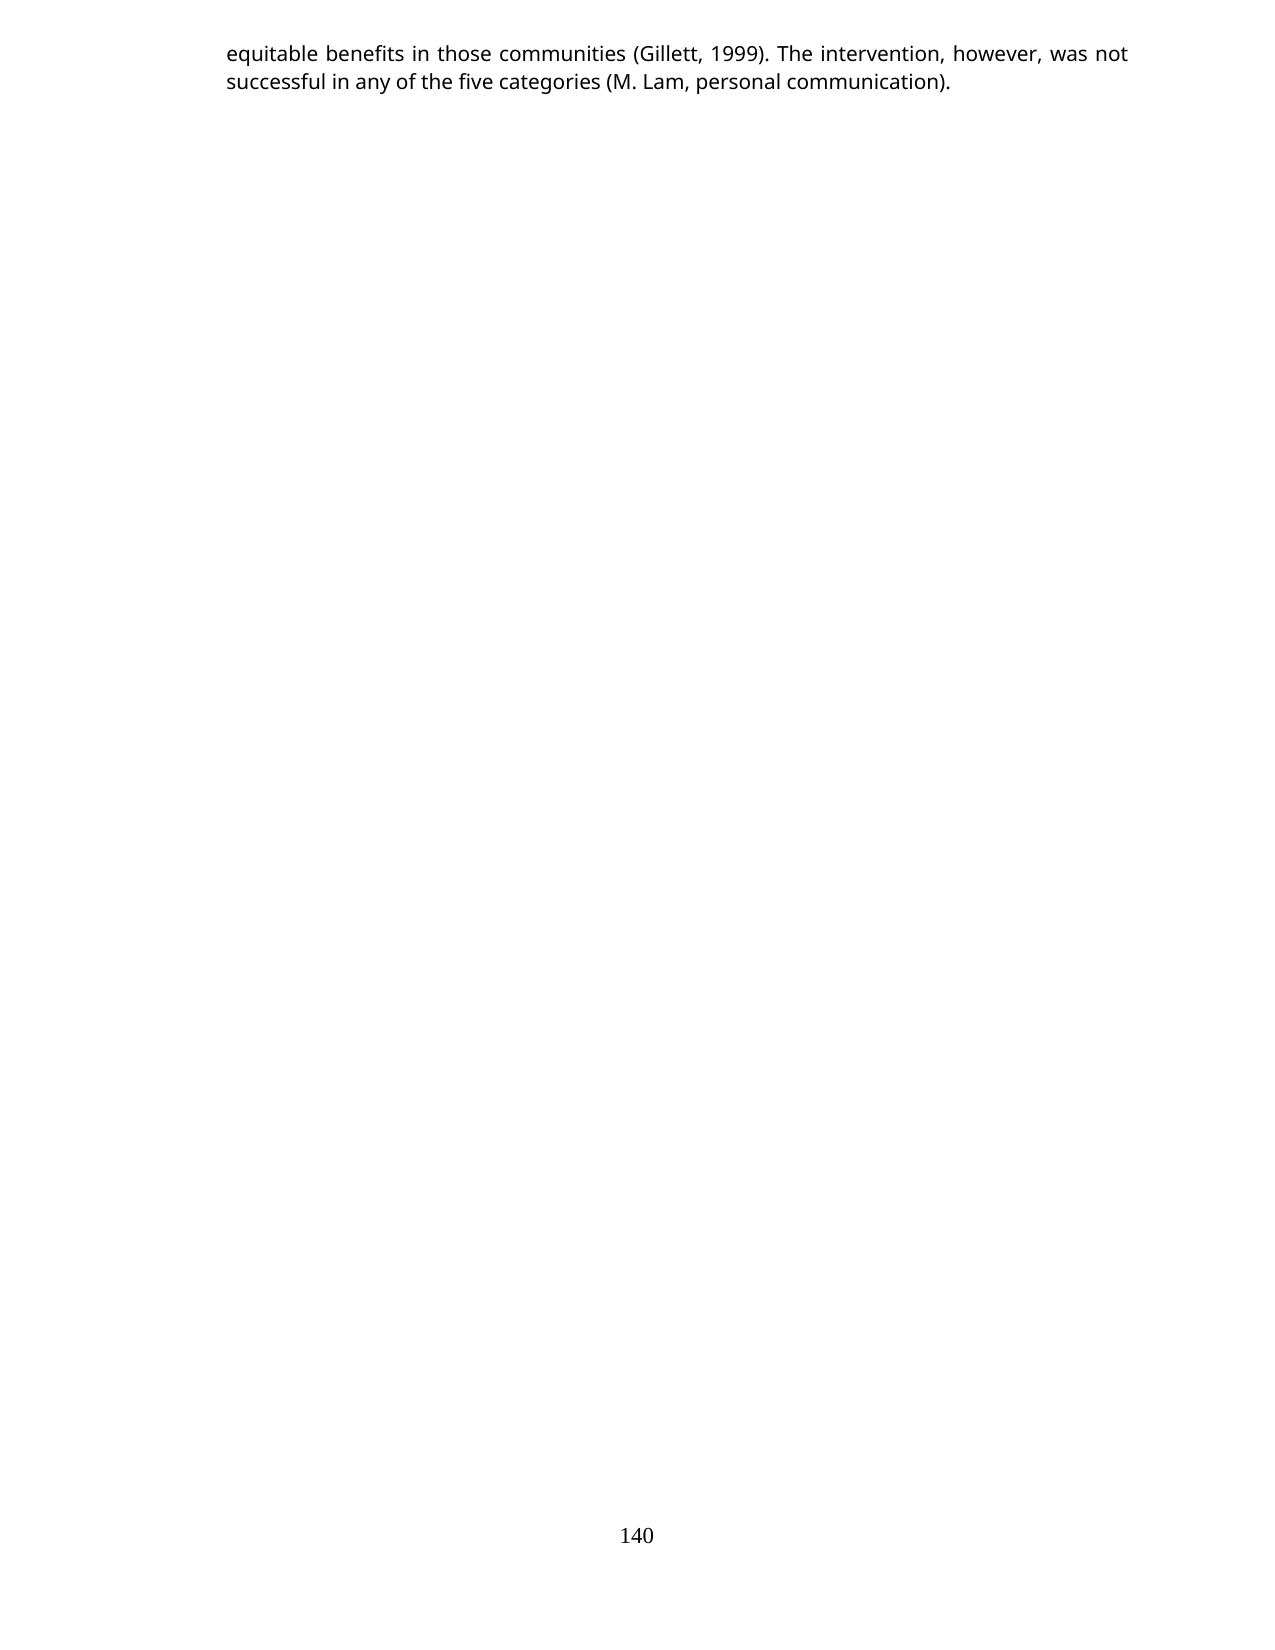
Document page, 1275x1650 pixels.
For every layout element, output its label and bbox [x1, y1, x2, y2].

list [189, 39, 1129, 94]
